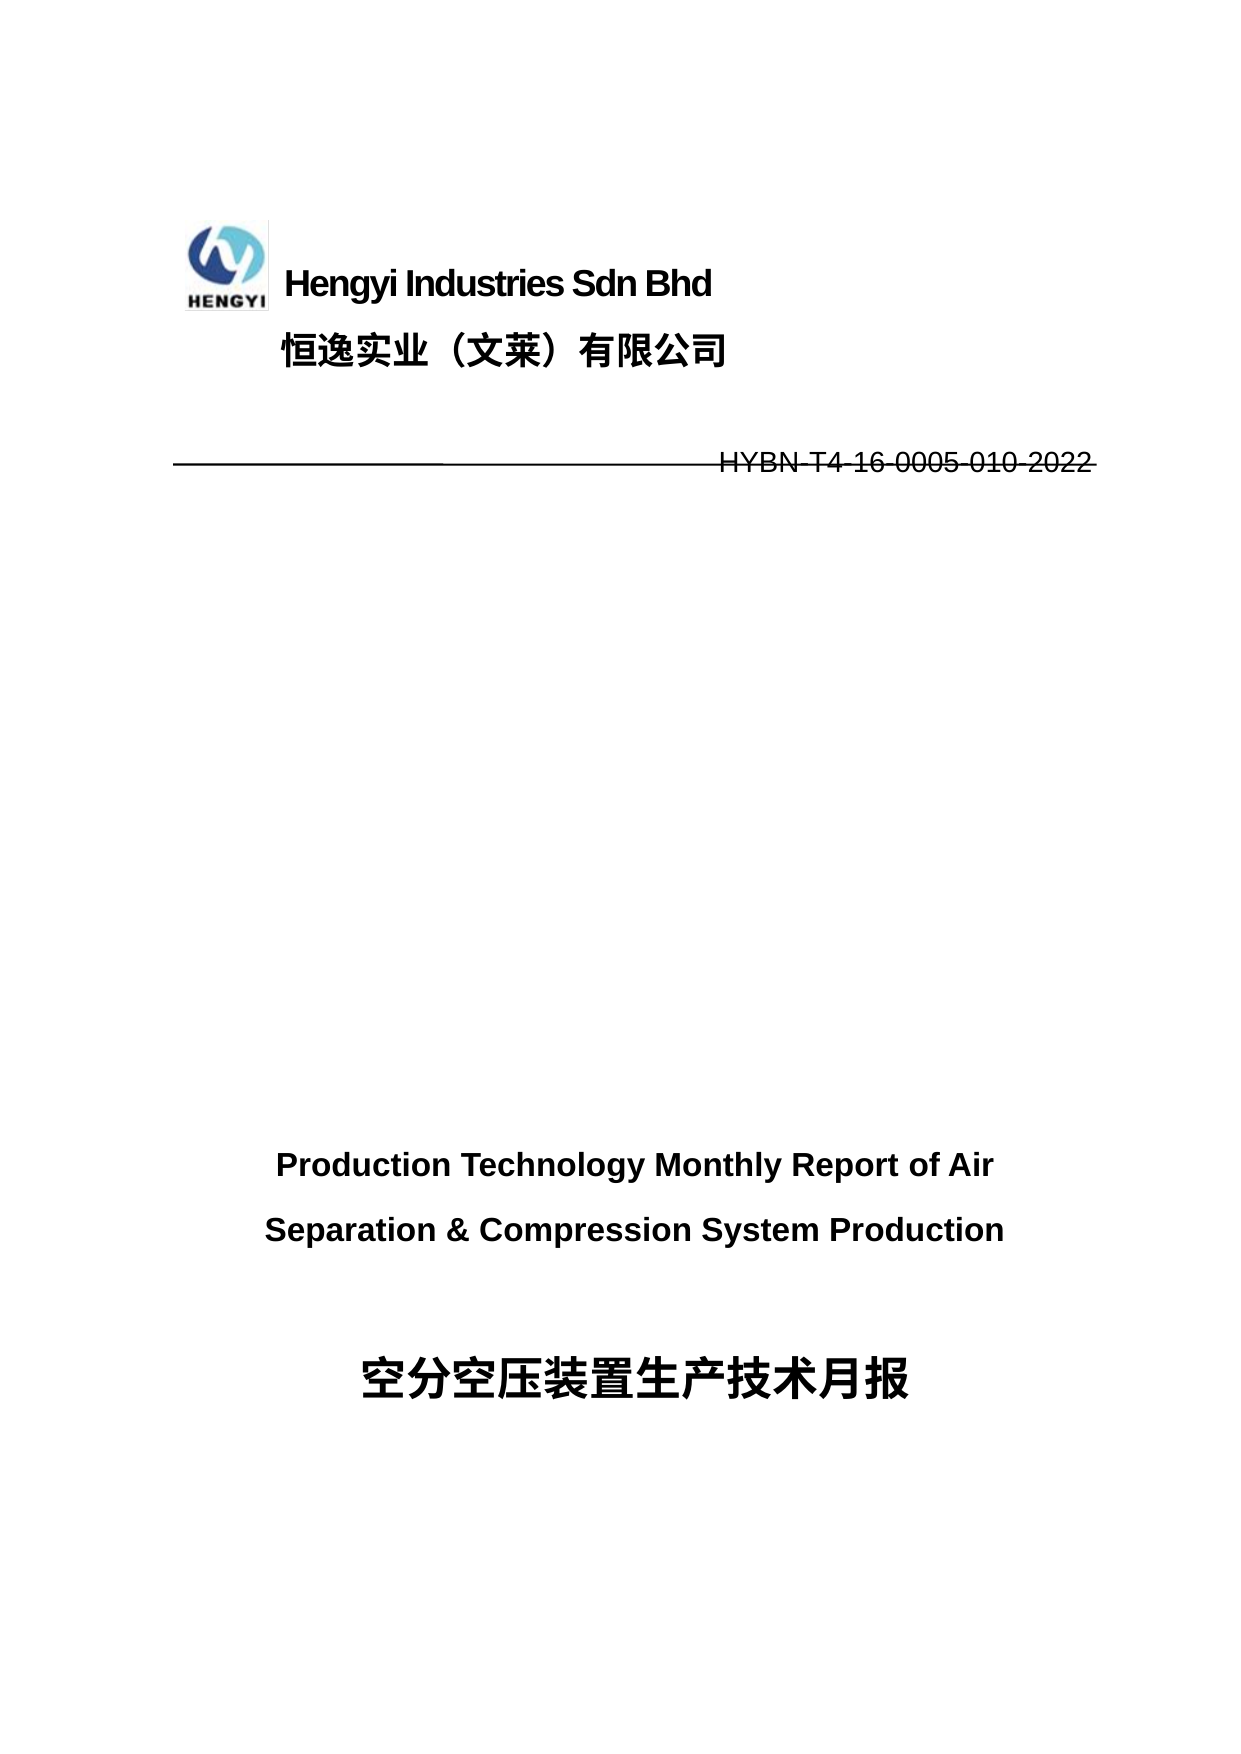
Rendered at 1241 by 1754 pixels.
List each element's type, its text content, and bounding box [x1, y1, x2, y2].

picture [184, 220, 270, 312]
text Production Technology Monthly Report of Air [177, 1131, 1092, 1196]
text HYBN-T4-16-0005-010-2022 [177, 466, 1092, 495]
text 恒逸实业（文莱）有限公司 [177, 316, 1092, 381]
text 空分空压装置生产技术月报 [177, 1326, 1092, 1424]
text Separation & Compression System Production [177, 1196, 1092, 1261]
text HYBN-T4-16-0005-010-2022 [177, 430, 1092, 463]
text Hengyi Industries Sdn Bhd [177, 251, 1092, 316]
